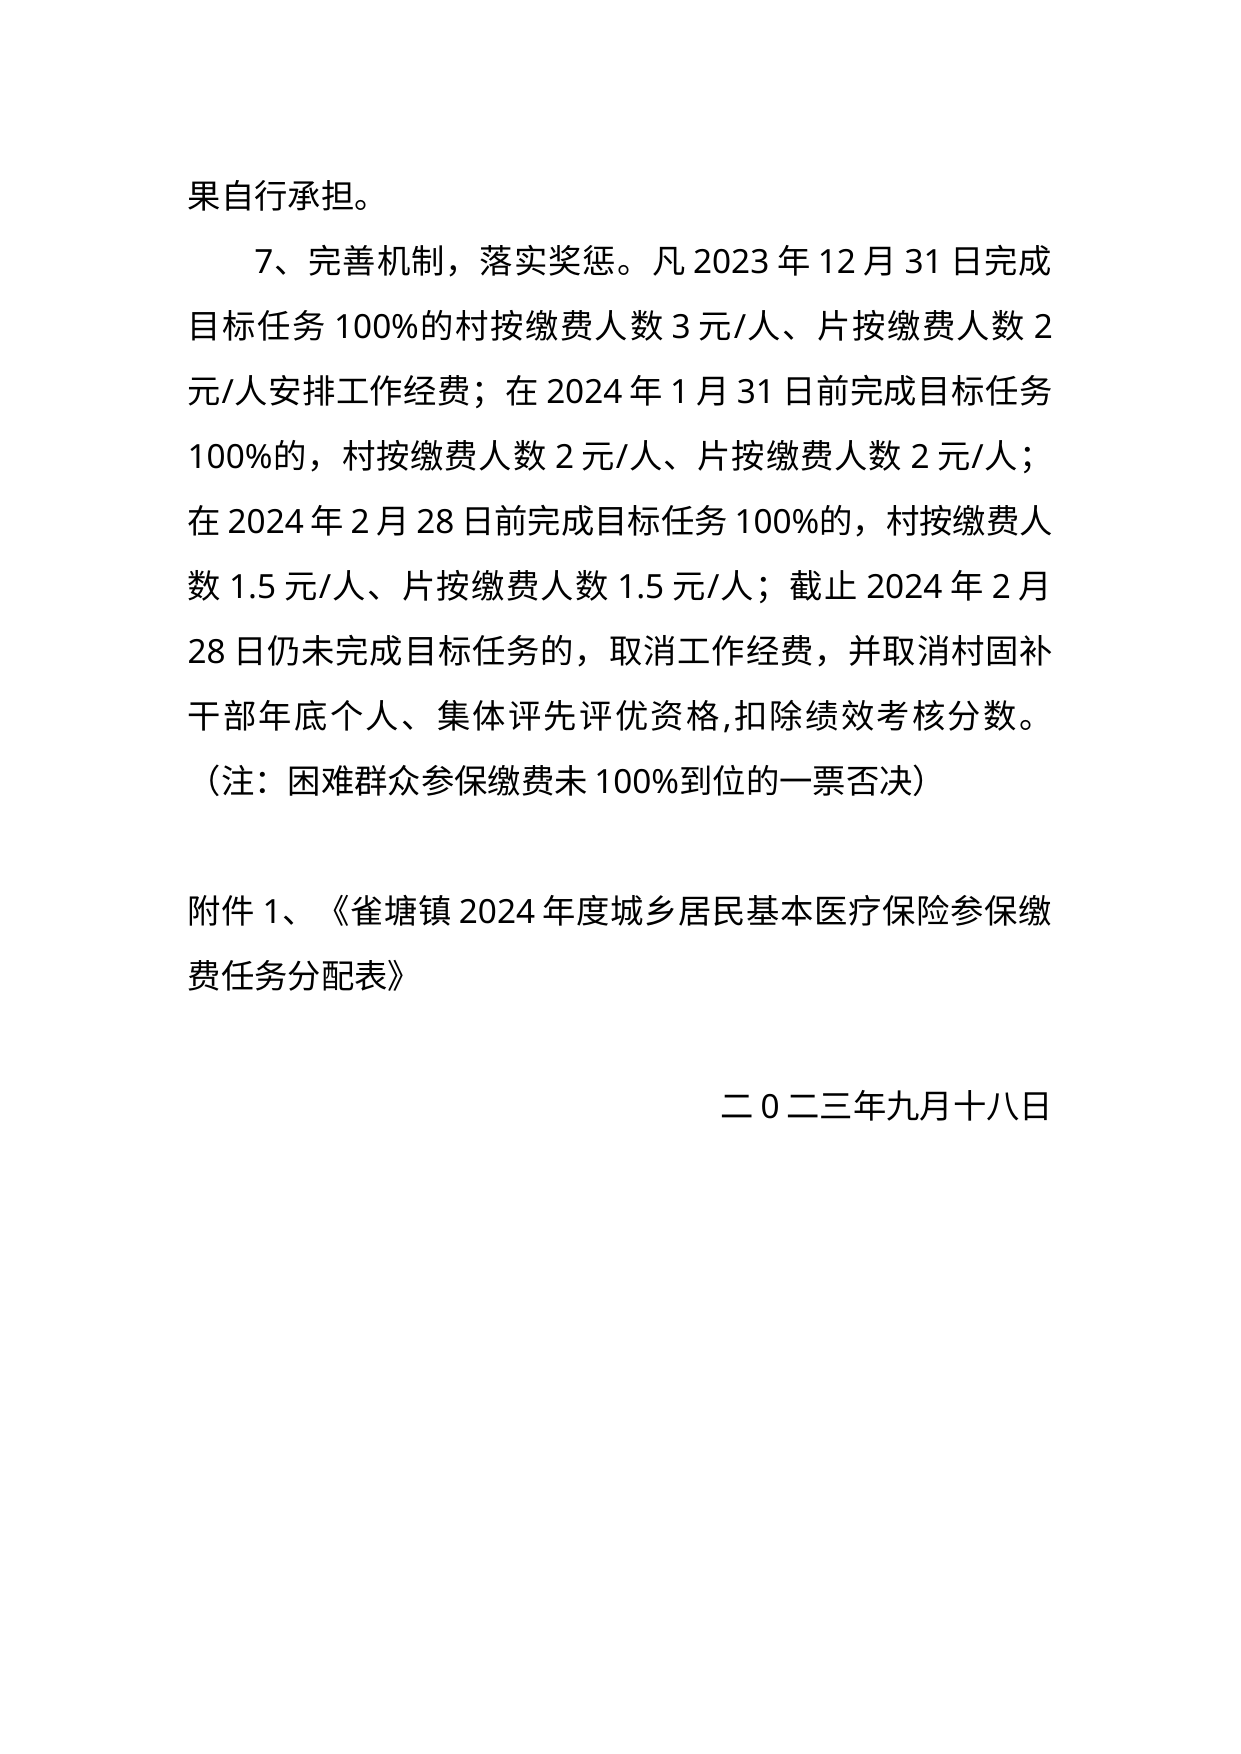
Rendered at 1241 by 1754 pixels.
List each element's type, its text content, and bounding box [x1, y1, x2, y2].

text 附件1、《雀塘镇2024年度城乡居民基本医疗保险参保缴费任务分配表》 [187, 877, 1053, 1007]
text 7、完善机制，落实奖惩。凡2023年12月31日完成目标任务100%的村按缴费人数3元/人、片按缴费人数2元/人安排工作经费；在2024年1月31日前完成目标任务100%的，村按缴费人数2元/人、片按缴费人数2元/人；在2024年2月28日前完成目标任务100%的，村按缴费人数1.5元/人、片按缴费人数1.5元/人；截止2024年2月28日仍未完成目标任务的，取消工作经费，并取消村固补干部年底个人、集体评先评优资格,扣除绩效考核分数。（注：困难群众参保缴费未100%到位的一票否决） [187, 227, 1053, 812]
text 二0二三年九月十八日 [187, 1072, 1053, 1137]
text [187, 162, 1053, 227]
